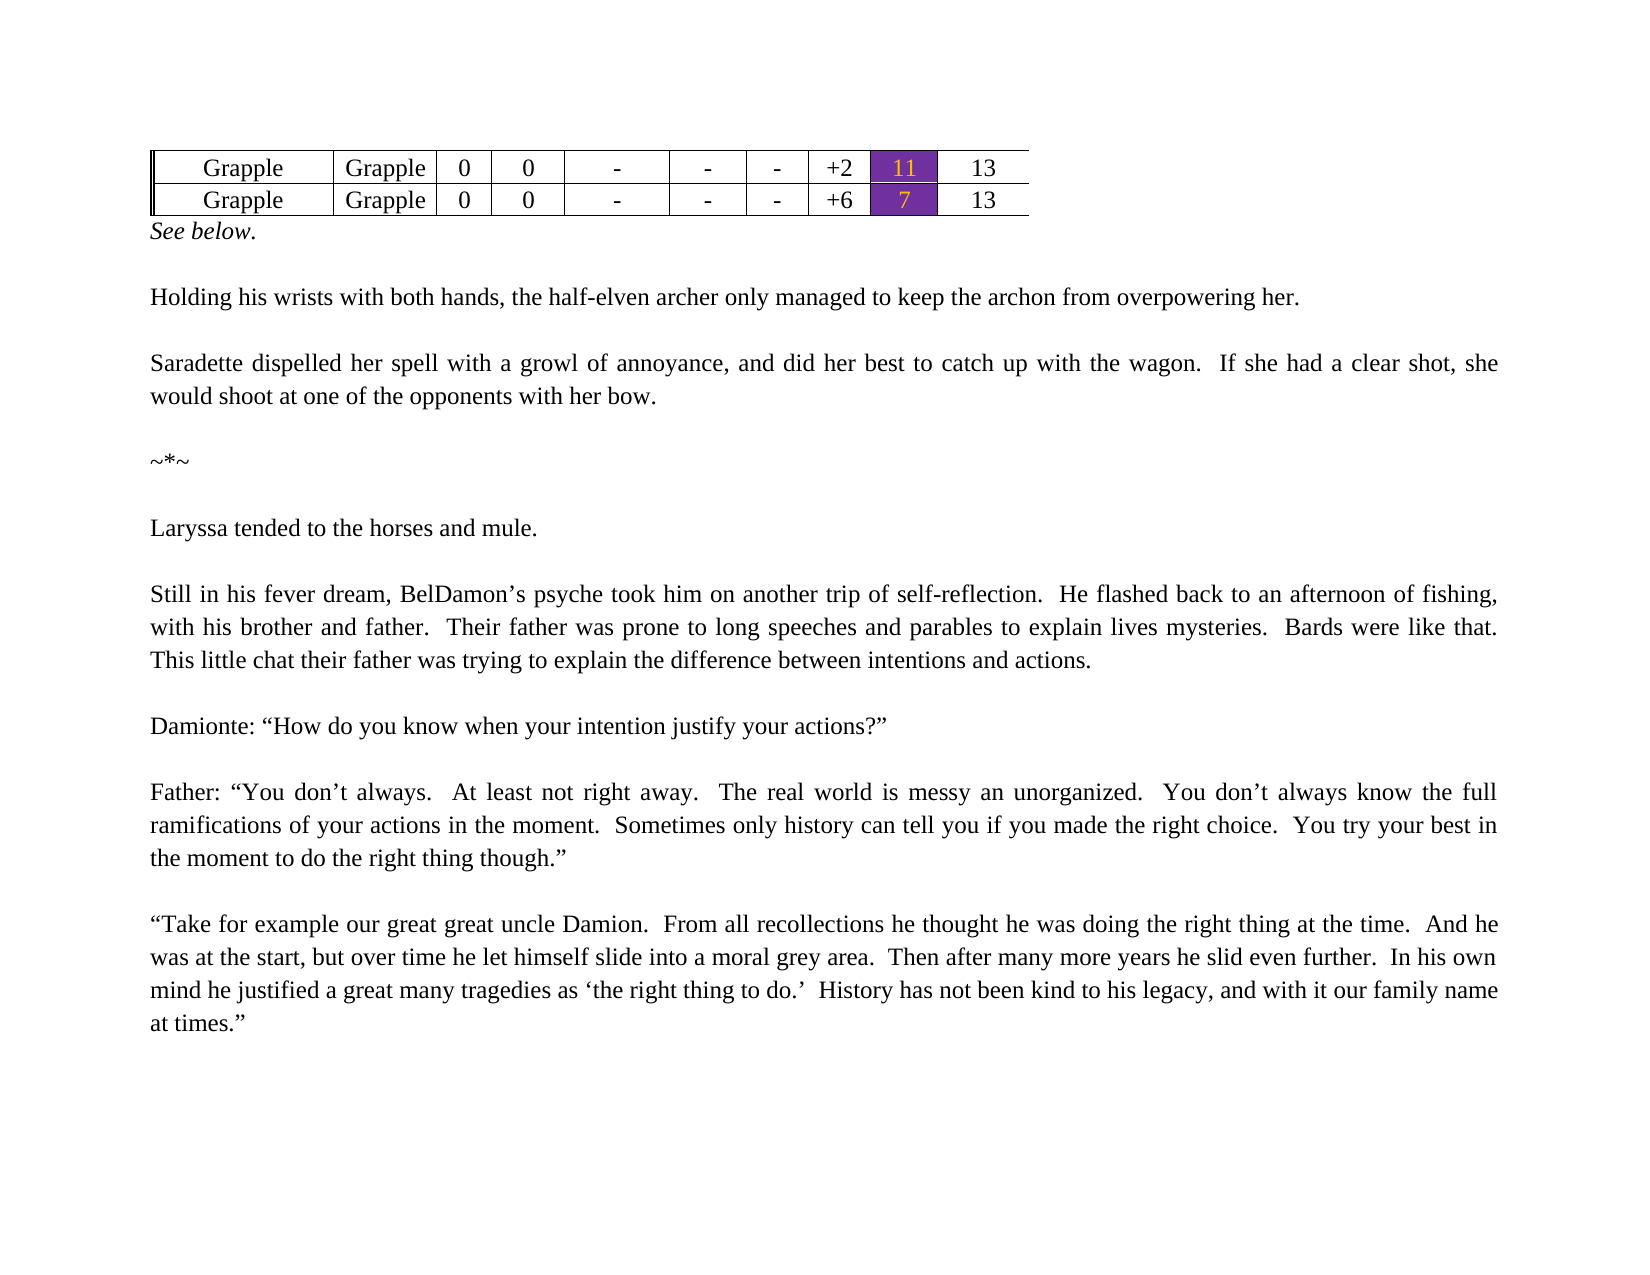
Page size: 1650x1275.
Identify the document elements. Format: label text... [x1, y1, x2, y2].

table_cell Grapple [155, 151, 333, 182]
table_cell +6 [809, 184, 870, 215]
table_cell 0 [492, 184, 564, 215]
table_cell 0 [437, 151, 491, 182]
text Father: “You don’t always. At least not right away. The real world is messy an unorganized. You don’t always know the full ramifications of your actions in the moment. Sometimes only history can tell you if you made the right choice. You try your best in the moment to do the right thing though.” [150, 777, 1500, 872]
table_cell - [670, 151, 746, 182]
table_cell 7 [871, 184, 937, 215]
table_cell 0 [437, 184, 491, 215]
table_cell Grapple [334, 184, 436, 215]
table_cell 13 [938, 151, 1028, 182]
table_cell - [747, 151, 808, 182]
table_cell +2 [809, 151, 870, 182]
text Saradette dispelled her spell with a growl of annoyance, and did her best to catch up with the wagon. If she had a clear shot, she would shoot at one of the opponents with her bow. [150, 348, 1500, 410]
text Still in his fever dream, BelDamon’s psyche took him on another trip of self-reflection. He flashed back to an afternoon of fishing, with his brother and father. Their father was prone to long speeches and parables to explain lives mysteries. Bards were like that. This little chat their father was trying to explain the difference between intentions and actions. [150, 579, 1500, 674]
table_cell 11 [871, 151, 937, 182]
table_cell Grapple [155, 184, 333, 215]
table_cell 0 [492, 151, 564, 182]
text ~*~ [150, 447, 1500, 476]
text See below. [150, 216, 1500, 245]
text Damionte: “How do you know when your intention justify your actions?” [150, 711, 1500, 740]
table_cell - [670, 184, 746, 215]
text Laryssa tended to the horses and mule. [150, 513, 1500, 542]
table_cell - [747, 184, 808, 215]
text “Take for example our great great uncle Damion. From all recollections he thought he was doing the right thing at the time. And he was at the start, but over time he let himself slide into a moral grey area. Then after many more years he slid even further. In his own mind he justified a great many tragedies as ‘the right thing to do.’ History has not been kind to his legacy, and with it our family name at times.” [150, 909, 1500, 1037]
table_cell 13 [938, 184, 1028, 215]
table_cell - [565, 151, 669, 182]
table_cell - [565, 184, 669, 215]
text Holding his wrists with both hands, the half-elven archer only managed to keep the archon from overpowering her. [150, 282, 1500, 311]
table_cell Grapple [334, 151, 436, 182]
